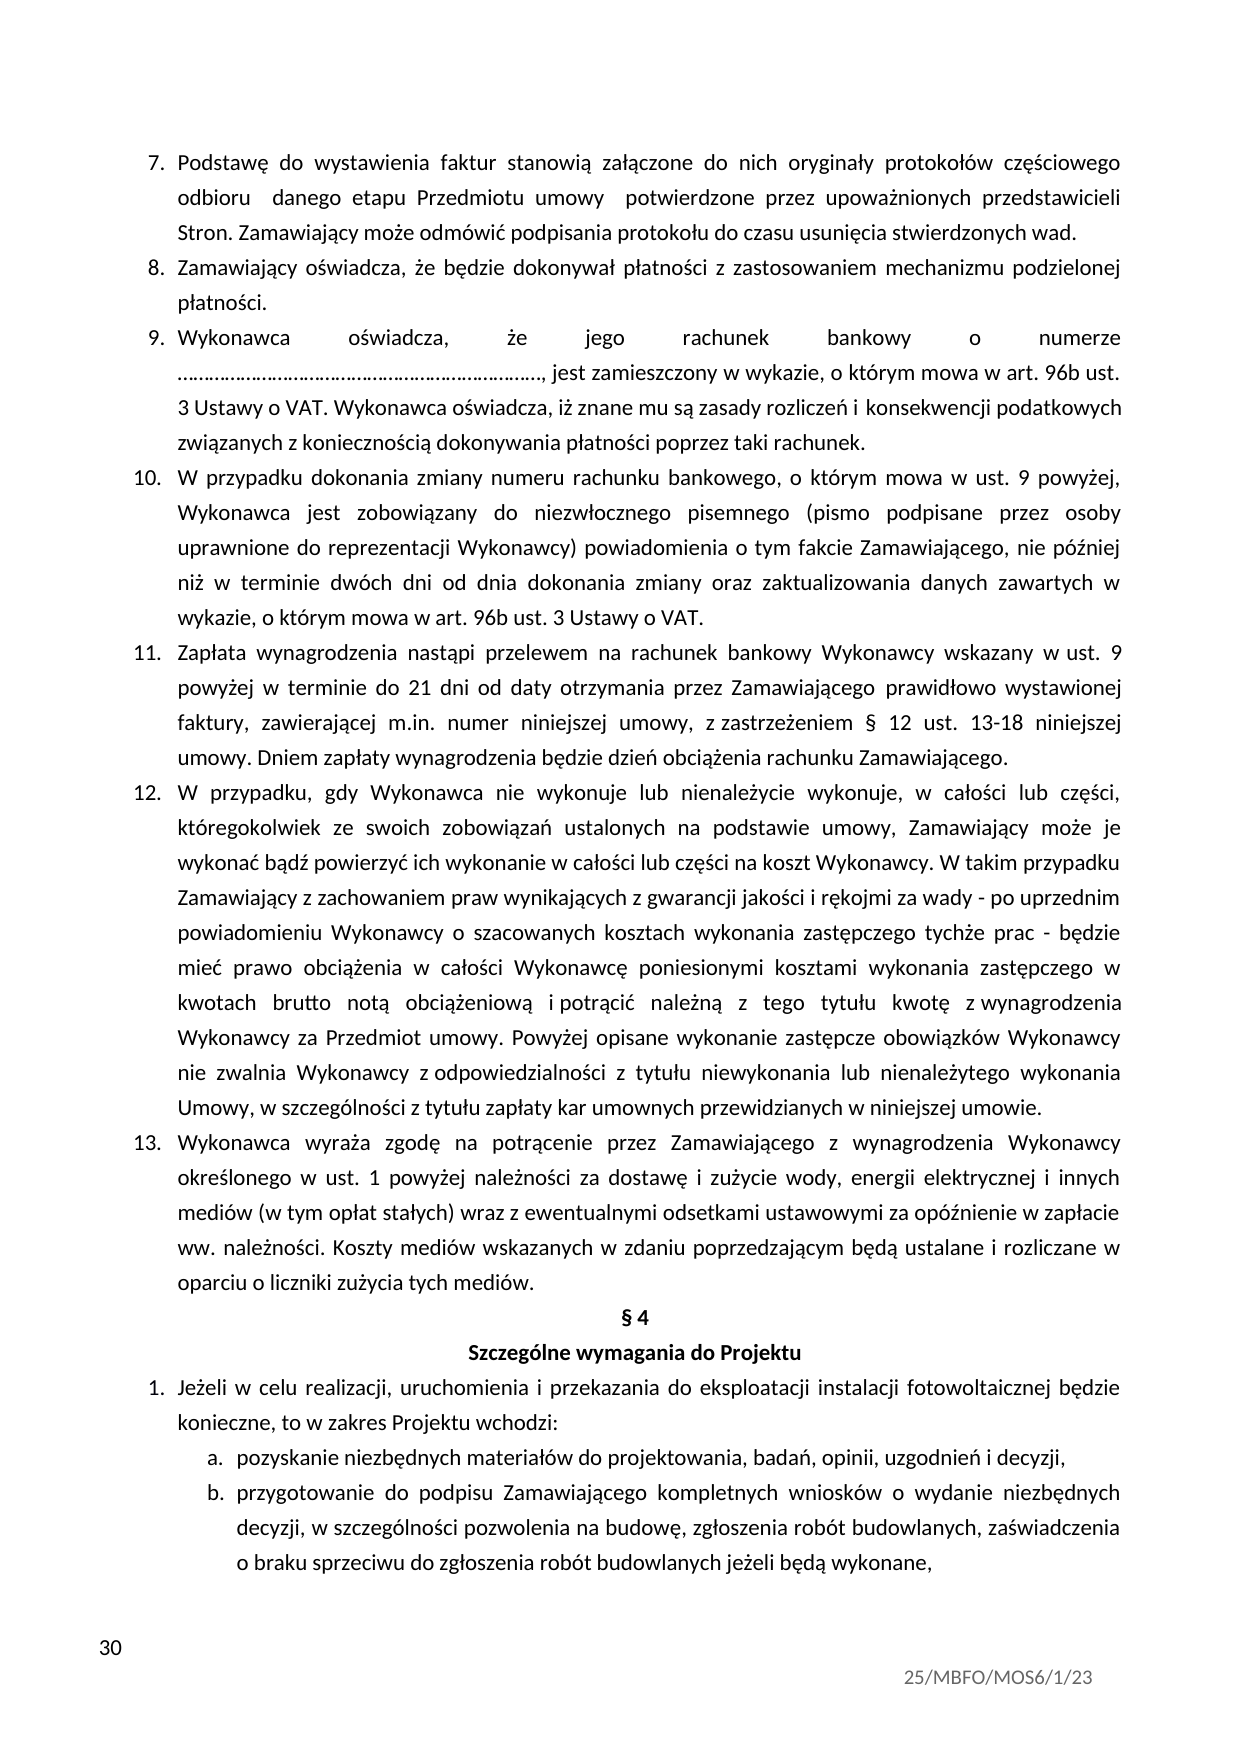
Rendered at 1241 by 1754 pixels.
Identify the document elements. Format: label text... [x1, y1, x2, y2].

list Podstawę do wystawienia faktur stanowią załączone do nich oryginały protokołów częściowego odbioru danego etapu Przedmiotu umowy potwierdzone przez upoważnionych przedstawicieli Stron. Zamawiający może odmówić podpisania protokołu do czasu usunięcia stwierdzonych wad. [148, 148, 1122, 246]
list Wykonawca wyraża zgodę na potrącenie przez Zamawiającego z wynagrodzenia Wykonawcy określonego w ust. 1 powyżej należności za dostawę i zużycie wody, energii elektrycznej i innych mediów (w tym opłat stałych) wraz z ewentualnymi odsetkami ustawowymi za opóźnienie w zapłacie ww. należności. Koszty mediów wskazanych w zdaniu poprzedzającym będą ustalane i rozliczane w oparciu o liczniki zużycia tych mediów. [133, 1128, 1122, 1296]
list Jeżeli w celu realizacji, uruchomienia i przekazania do eksploatacji instalacji fotowoltaicznej będzie konieczne, to w zakres Projektu wchodzi: [148, 1373, 1122, 1436]
list Zapłata wynagrodzenia nastąpi przelewem na rachunek bankowy Wykonawcy wskazany w ust. 9 powyżej w terminie do 21 dni od daty otrzymania przez Zamawiającego prawidłowo wystawionej faktury, zawierającej m.in. numer niniejszej umowy, z zastrzeżeniem § 12 ust. 13-18 niniejszej umowy. Dniem zapłaty wynagrodzenia będzie dzień obciążenia rachunku Zamawiającego. [133, 638, 1122, 771]
list W przypadku dokonania zmiany numeru rachunku bankowego, o którym mowa w ust. 9 powyżej, Wykonawca jest zobowiązany do niezwłocznego pisemnego (pismo podpisane przez osoby uprawnione do reprezentacji Wykonawcy) powiadomienia o tym fakcie Zamawiającego, nie później niż w terminie dwóch dni od dnia dokonania zmiany oraz zaktualizowania danych zawartych w wykazie, o którym mowa w art. 96b ust. 3 Ustawy o VAT. [133, 463, 1122, 631]
list pozyskanie niezbędnych materiałów do projektowania, badań, opinii, uzgodnień i decyzji, [207, 1443, 1122, 1471]
text § 4 [148, 1303, 1122, 1331]
list Zamawiający oświadcza, że będzie dokonywał płatności z zastosowaniem mechanizmu podzielonej płatności. [148, 253, 1122, 316]
list przygotowanie do podpisu Zamawiającego kompletnych wniosków o wydanie niezbędnych decyzji, w szczególności pozwolenia na budowę, zgłoszenia robót budowlanych, zaświadczenia o braku sprzeciwu do zgłoszenia robót budowlanych jeżeli będą wykonane, [207, 1478, 1122, 1576]
list W przypadku, gdy Wykonawca nie wykonuje lub nienależycie wykonuje, w całości lub części, któregokolwiek ze swoich zobowiązań ustalonych na podstawie umowy, Zamawiający może je wykonać bądź powierzyć ich wykonanie w całości lub części na koszt Wykonawcy. W takim przypadku Zamawiający z zachowaniem praw wynikających z gwarancji jakości i rękojmi za wady - po uprzednim powiadomieniu Wykonawcy o szacowanych kosztach wykonania zastępczego tychże prac - będzie mieć prawo obciążenia w całości Wykonawcę poniesionymi kosztami wykonania zastępczego w kwotach brutto notą obciążeniową i potrącić należną z tego tytułu kwotę z wynagrodzenia Wykonawcy za Przedmiot umowy. Powyżej opisane wykonanie zastępcze obowiązków Wykonawcy nie zwalnia Wykonawcy z odpowiedzialności z tytułu niewykonania lub nienależytego wykonania Umowy, w szczególności z tytułu zapłaty kar umownych przewidzianych w niniejszej umowie. [133, 778, 1122, 1121]
list Wykonawca oświadcza, że jego rachunek bankowy o numerze ……………………………………………………………, jest zamieszczony w wykazie, o którym mowa w art. 96b ust. 3 Ustawy o VAT. Wykonawca oświadcza, iż znane mu są zasady rozliczeń i konsekwencji podatkowych związanych z koniecznością dokonywania płatności poprzez taki rachunek. [148, 323, 1122, 456]
text Szczególne wymagania do Projektu [148, 1338, 1122, 1366]
